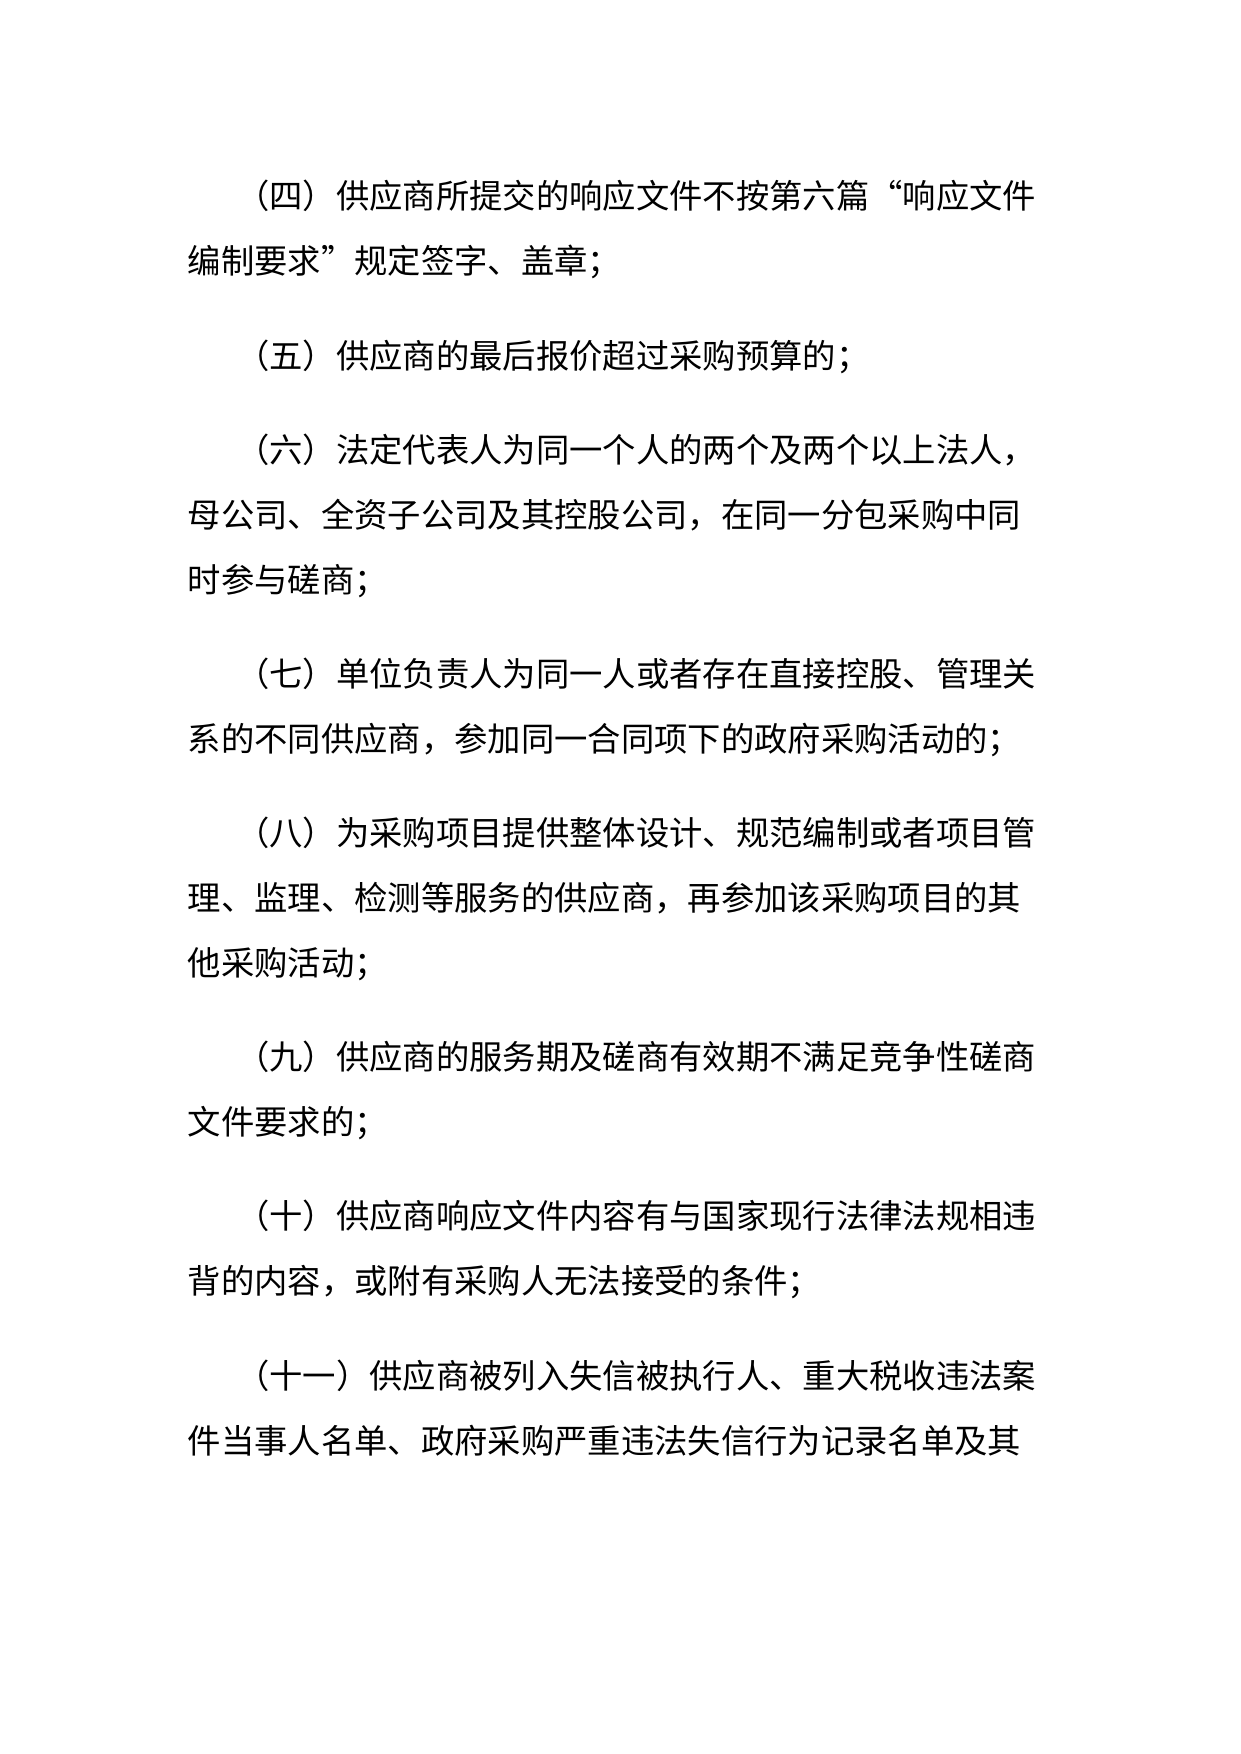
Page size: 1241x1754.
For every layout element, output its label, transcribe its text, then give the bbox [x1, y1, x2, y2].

text （八）为采购项目提供整体设计、规范编制或者项目管理、监理、检测等服务的供应商，再参加该采购项目的其他采购活动； [187, 799, 1053, 994]
text （六）法定代表人为同一个人的两个及两个以上法人，母公司、全资子公司及其控股公司，在同一分包采购中同时参与磋商； [187, 415, 1053, 610]
text （九）供应商的服务期及磋商有效期不满足竞争性磋商文件要求的； [187, 1023, 1053, 1153]
text （五）供应商的最后报价超过采购预算的； [187, 321, 1053, 386]
text （十）供应商响应文件内容有与国家现行法律法规相违背的内容，或附有采购人无法接受的条件； [187, 1182, 1053, 1312]
text （四）供应商所提交的响应文件不按第六篇“响应文件编制要求”规定签字、盖章； [187, 162, 1053, 292]
text （七）单位负责人为同一人或者存在直接控股、管理关系的不同供应商，参加同一合同项下的政府采购活动的； [187, 639, 1053, 769]
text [187, 1341, 1053, 1471]
